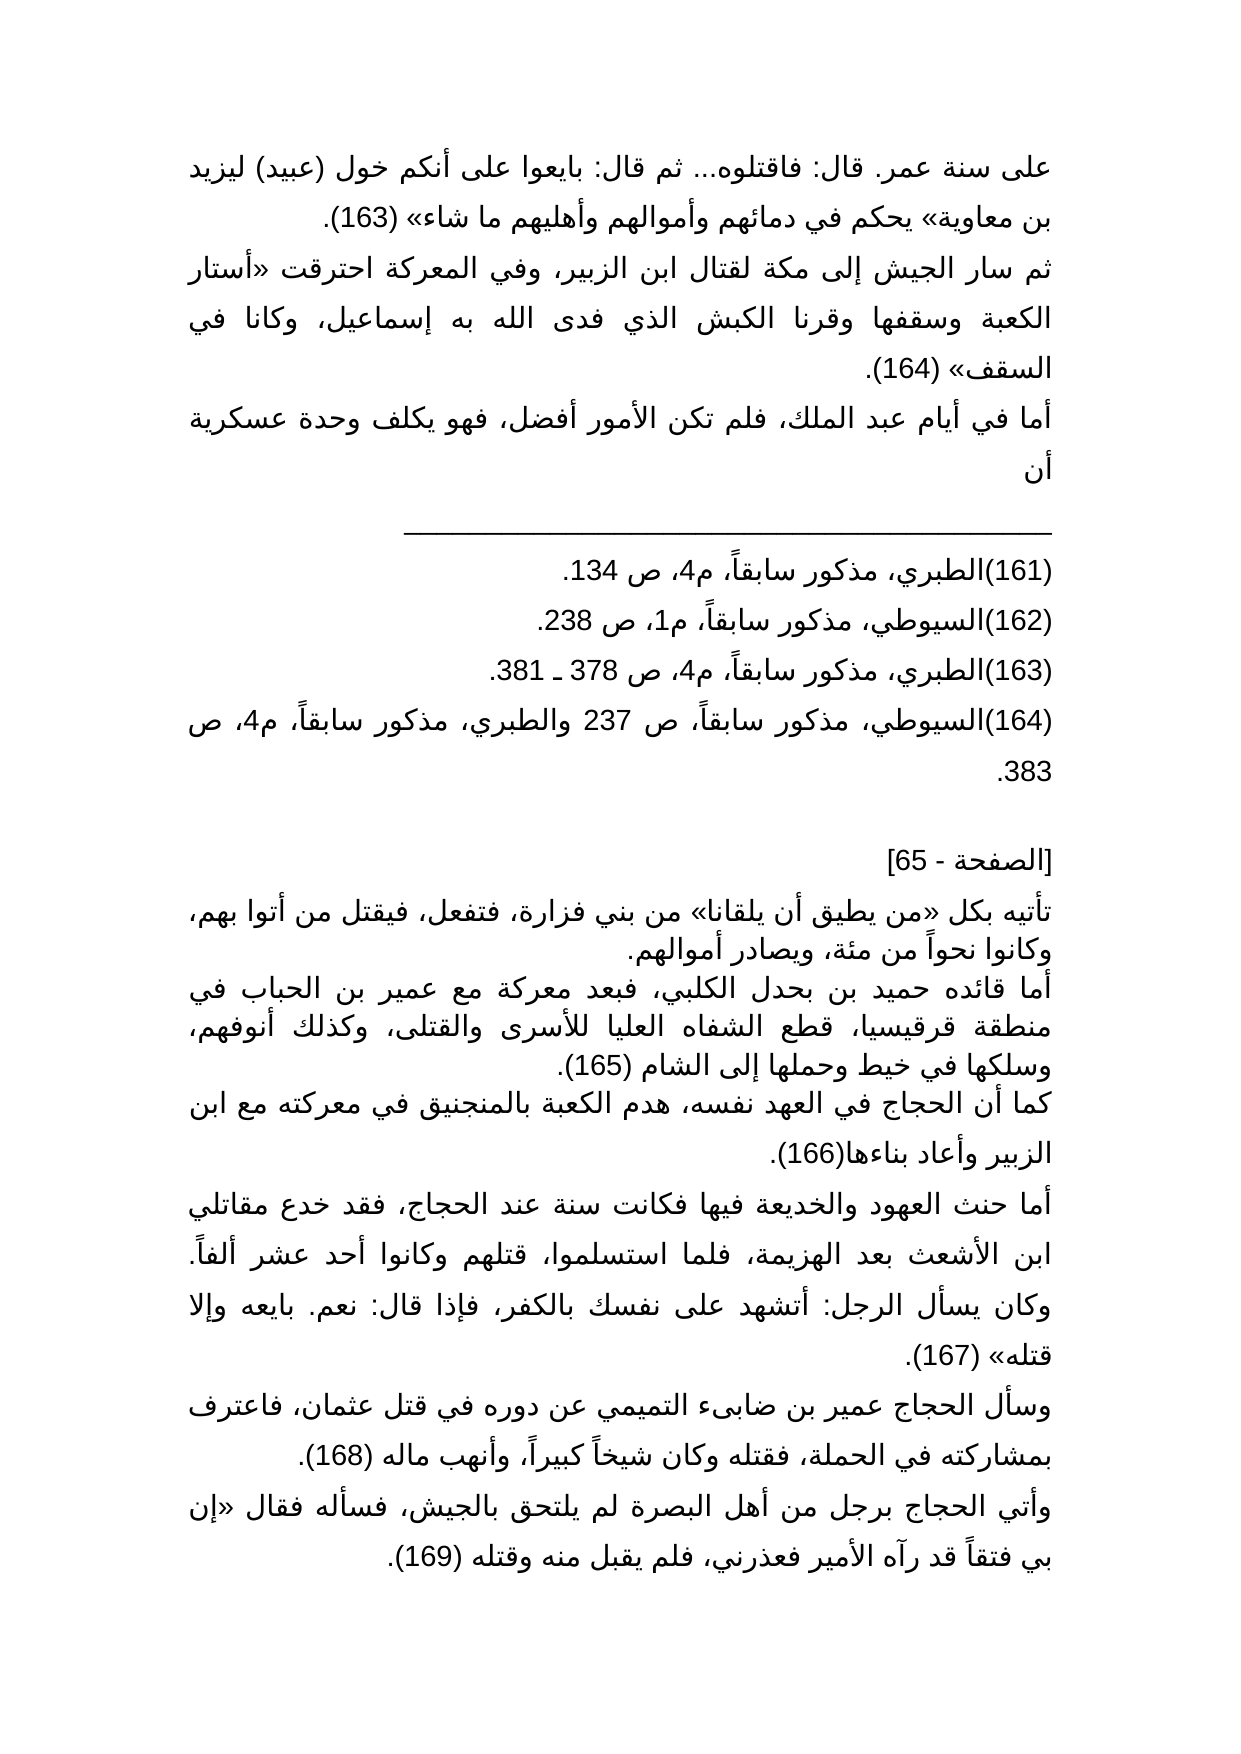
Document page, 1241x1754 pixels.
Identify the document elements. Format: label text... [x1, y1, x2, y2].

text أما في أيام عبد الملك، فلم تكن الأمور أفضل، فهو يكلف وحدة عسكرية أن [187, 402, 1053, 485]
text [187, 150, 1053, 234]
text (161)الطبري، مذكور سابقاً، م4، ص 134. [187, 552, 1053, 586]
text ________________________________________ [187, 502, 1053, 536]
text أما حنث العهود والخديعة فيها فكانت سنة عند الحجاج، فقد خدع مقاتلي ابن الأشعث بعد الهزيمة، فلما استسلموا، قتلهم وكانوا أحد عشر ألفاً. وكان يسأل الرجل: أتشهد على نفسك بالكفر، فإذا قال: نعم. بايعه وإلا قتله» (167). [187, 1187, 1053, 1371]
text ثم سار الجيش إلى مكة لقتال ابن الزبير، وفي المعركة احترقت «أستار الكعبة وسقفها وقرنا الكبش الذي فدى الله به إسماعيل، وكانا في السقف» (164). [187, 251, 1053, 385]
text وسأل الحجاج عمير بن ضابىء التميمي عن دوره في قتل عثمان، فاعترف بمشاركته في الحملة، فقتله وكان شيخاً كبيراً، وأنهب ماله (168). [187, 1388, 1053, 1472]
text (164)السيوطي، مذكور سابقاً، ص 237 والطبري، مذكور سابقاً، م4، ص 383. [187, 703, 1053, 829]
text كما أن الحجاج في العهد نفسه، هدم الكعبة بالمنجنيق في معركته مع ابن الزبير وأعاد بناءها(166). [187, 1086, 1053, 1170]
text (163)الطبري، مذكور سابقاً، م4، ص 378 ـ 381. [187, 653, 1053, 687]
text تأتيه بكل «من يطيق أن يلقانا» من بني فزارة، فتفعل، فيقتل من أتوا بهم، وكانوا نحواً من مئة، ويصادر أموالهم. [187, 893, 1053, 966]
text [الصفحة - 65] [187, 843, 1053, 877]
text وأتي الحجاج برجل من أهل البصرة لم يلتحق بالجيش، فسأله فقال «إن بي فتقاً قد رآه الأمير فعذرني، فلم يقبل منه وقتله (169). [187, 1489, 1053, 1573]
text أما قائده حميد بن بحدل الكلبي، فبعد معركة مع عمير بن الحباب في منطقة قرقيسيا، قطع الشفاه العليا للأسرى والقتلى، وكذلك أنوفهم، وسلكها في خيط وحملها إلى الشام (165). [187, 971, 1053, 1081]
text (162)السيوطي، مذكور سابقاً، م1، ص 238. [187, 603, 1053, 636]
